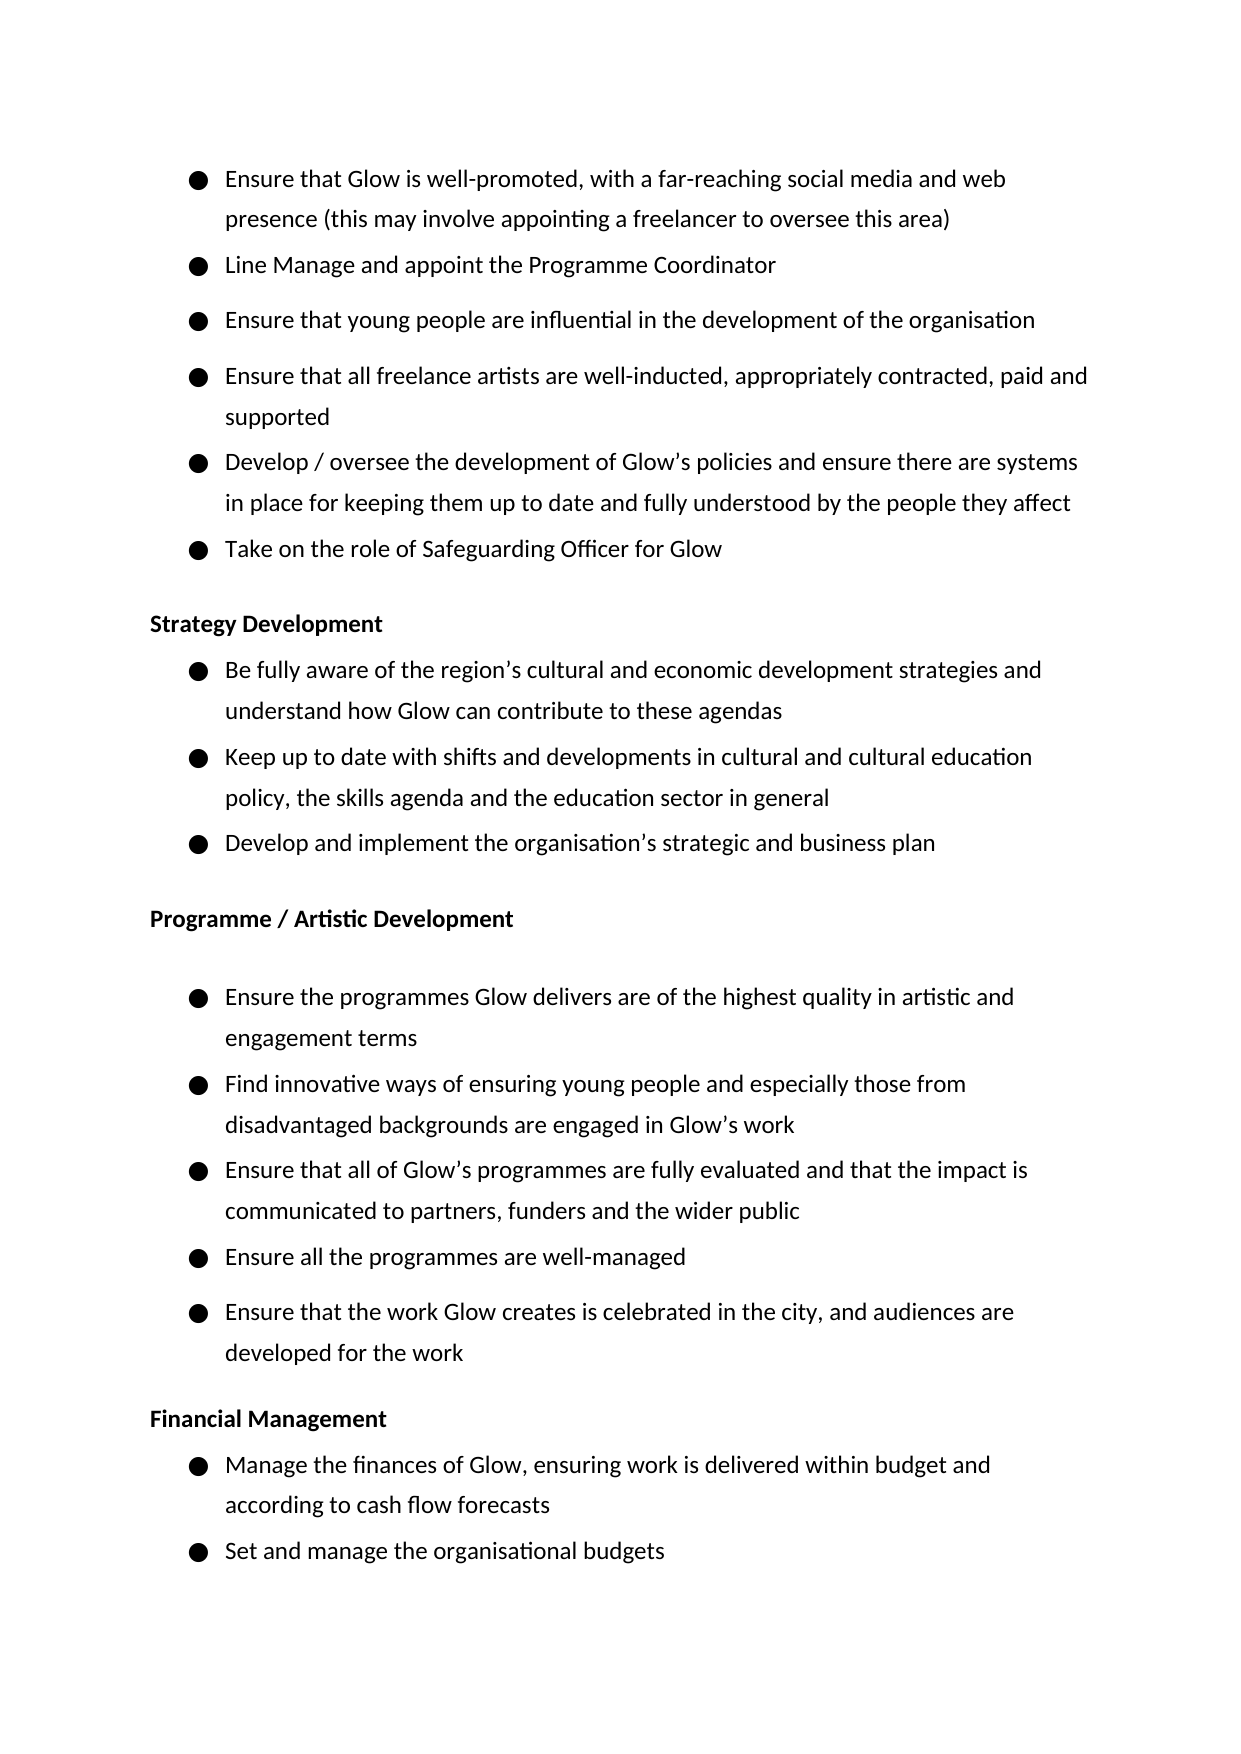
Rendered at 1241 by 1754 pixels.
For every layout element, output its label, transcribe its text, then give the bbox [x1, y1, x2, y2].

list Manage the finances of Glow, ensuring work is delivered within budget and according to cash flow forecasts [187, 1436, 1090, 1520]
text Strategy Development [150, 608, 1090, 639]
list Ensure the programmes Glow delivers are of the highest quality in artistic and engagement terms [187, 969, 1090, 1053]
list Ensure that young people are influential in the development of the organisation [187, 292, 1090, 343]
list Ensure that Glow is well-promoted, with a far-reaching social media and web presence (this may involve appointing a freelancer to oversee this area) [187, 150, 1090, 234]
text Financial Management [150, 1403, 1090, 1434]
text Programme / Artistic Development [150, 903, 1090, 933]
list Keep up to date with shifts and developments in cultural and cultural education policy, the skills agenda and the education sector in general [187, 728, 1090, 812]
list Ensure that all freelance artists are well-inducted, appropriately contracted, paid and supported [187, 347, 1090, 431]
list Take on the role of Safeguarding Officer for Glow [187, 520, 1090, 572]
list Ensure that all of Glow’s programmes are fully evaluated and that the impact is communicated to partners, funders and the wider public [187, 1142, 1090, 1226]
list Line Manage and appoint the Programme Coordinator [187, 237, 1090, 288]
list Be fully aware of the region’s cultural and economic development strategies and understand how Glow can contribute to these agendas [187, 641, 1090, 726]
list Ensure all the programmes are well-managed [187, 1228, 1090, 1279]
list Find innovative ways of ensuring young people and especially those from disadvantaged backgrounds are engaged in Glow’s work [187, 1055, 1090, 1139]
list Ensure that the work Glow creates is celebrated in the city, and audiences are developed for the work [187, 1284, 1090, 1368]
list Develop and implement the organisation’s strategic and business plan [187, 814, 1090, 866]
list Set and manage the organisational budgets [187, 1523, 1090, 1574]
list Develop / oversee the development of Glow’s policies and ensure there are systems in place for keeping them up to date and fully understood by the people they affect [187, 434, 1090, 518]
